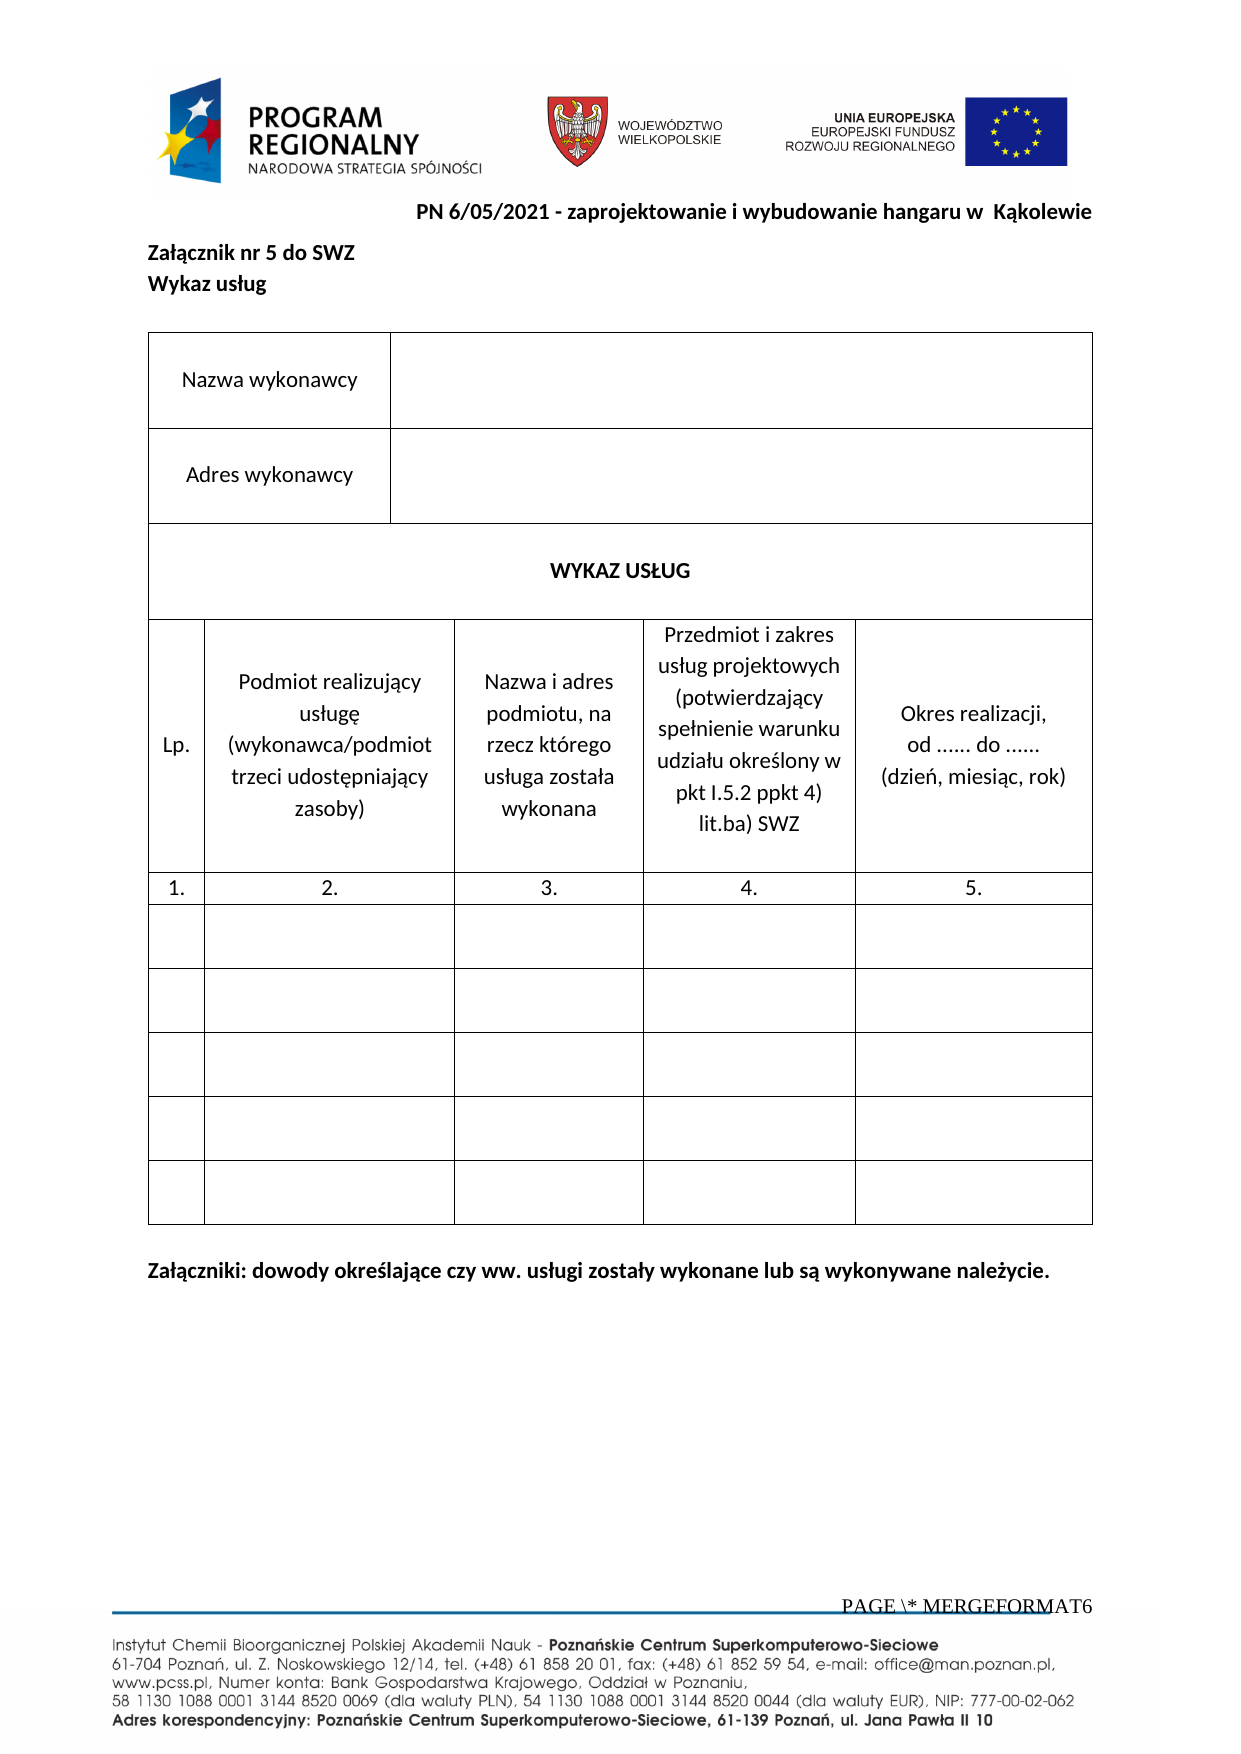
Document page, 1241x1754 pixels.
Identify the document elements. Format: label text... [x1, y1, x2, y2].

table_cell Adres wykonawcy [149, 429, 390, 523]
table_cell 1. [149, 873, 204, 904]
table_cell [856, 1161, 1092, 1224]
table_cell Nazwa i adres podmiotu, na rzecz którego usługa została wykonana [455, 620, 643, 872]
table_cell 5. [856, 873, 1092, 904]
picture [1, 1609, 1161, 1754]
table_cell [149, 1161, 204, 1224]
table_cell [149, 1097, 204, 1160]
table_cell [856, 1033, 1092, 1096]
text Załączniki: dowody określające czy ww. usługi zostały wykonane lub są wykonywane należycie. [148, 1225, 1092, 1285]
table_cell [205, 969, 454, 1032]
table_cell [856, 969, 1092, 1032]
table_cell [644, 905, 855, 968]
table_cell [856, 1097, 1092, 1160]
table_cell [149, 969, 204, 1032]
table_cell 2. [205, 873, 454, 904]
table_cell [391, 429, 1092, 523]
table_cell [205, 1097, 454, 1160]
table_cell [644, 1033, 855, 1096]
table_cell [455, 969, 643, 1032]
text Załącznik nr 5 do SWZ [148, 238, 1092, 266]
table_cell [644, 969, 855, 1032]
table_cell 4. [644, 873, 855, 904]
table_cell [149, 1033, 204, 1096]
text Wykaz usług [148, 269, 1092, 297]
table_cell [455, 1161, 643, 1224]
table_cell Przedmiot i zakres usług projektowych (potwierdzający spełnienie warunku udziału określony w pkt I.5.2 ppkt 4) lit.ba) SWZ [644, 620, 855, 872]
picture [147, 66, 1069, 197]
table_cell [205, 1161, 454, 1224]
table_cell [455, 1097, 643, 1160]
table_cell Lp. [149, 620, 204, 872]
table_cell [644, 1161, 855, 1224]
table_cell [455, 1033, 643, 1096]
table_cell [455, 905, 643, 968]
table_header [391, 333, 1092, 428]
table_cell WYKAZ USŁUG [149, 524, 1092, 619]
table_header Nazwa wykonawcy [149, 333, 390, 428]
table_cell 3. [455, 873, 643, 904]
table_cell [205, 905, 454, 968]
table_cell Podmiot realizujący usługę (wykonawca/podmiot trzeci udostępniający zasoby) [205, 620, 454, 872]
table_cell [644, 1097, 855, 1160]
table_cell [149, 905, 204, 968]
table_cell Okres realizacji, od ...... do ...... (dzień, miesiąc, rok) [856, 620, 1092, 872]
table_cell [856, 905, 1092, 968]
table_cell [205, 1033, 454, 1096]
